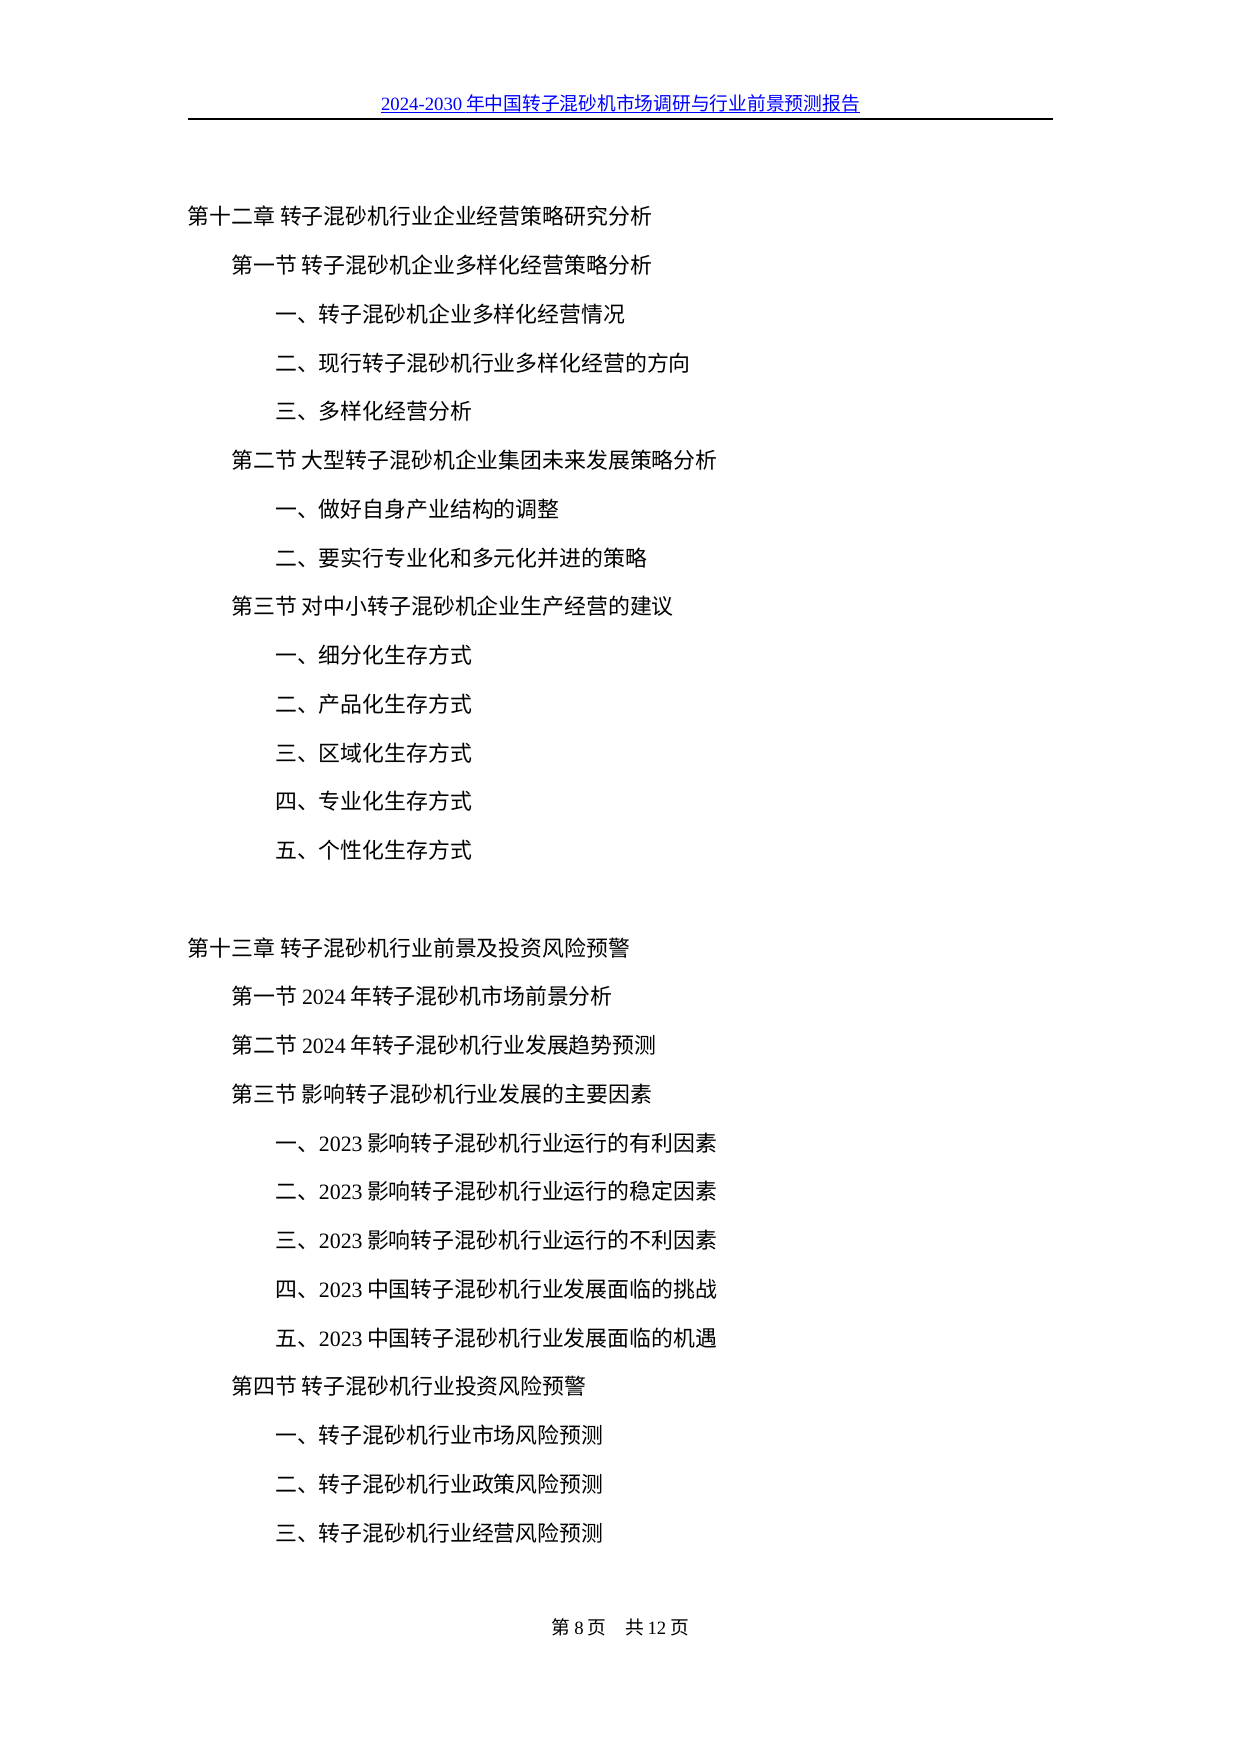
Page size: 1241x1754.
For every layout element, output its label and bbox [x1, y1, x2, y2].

text [187, 150, 1053, 1548]
